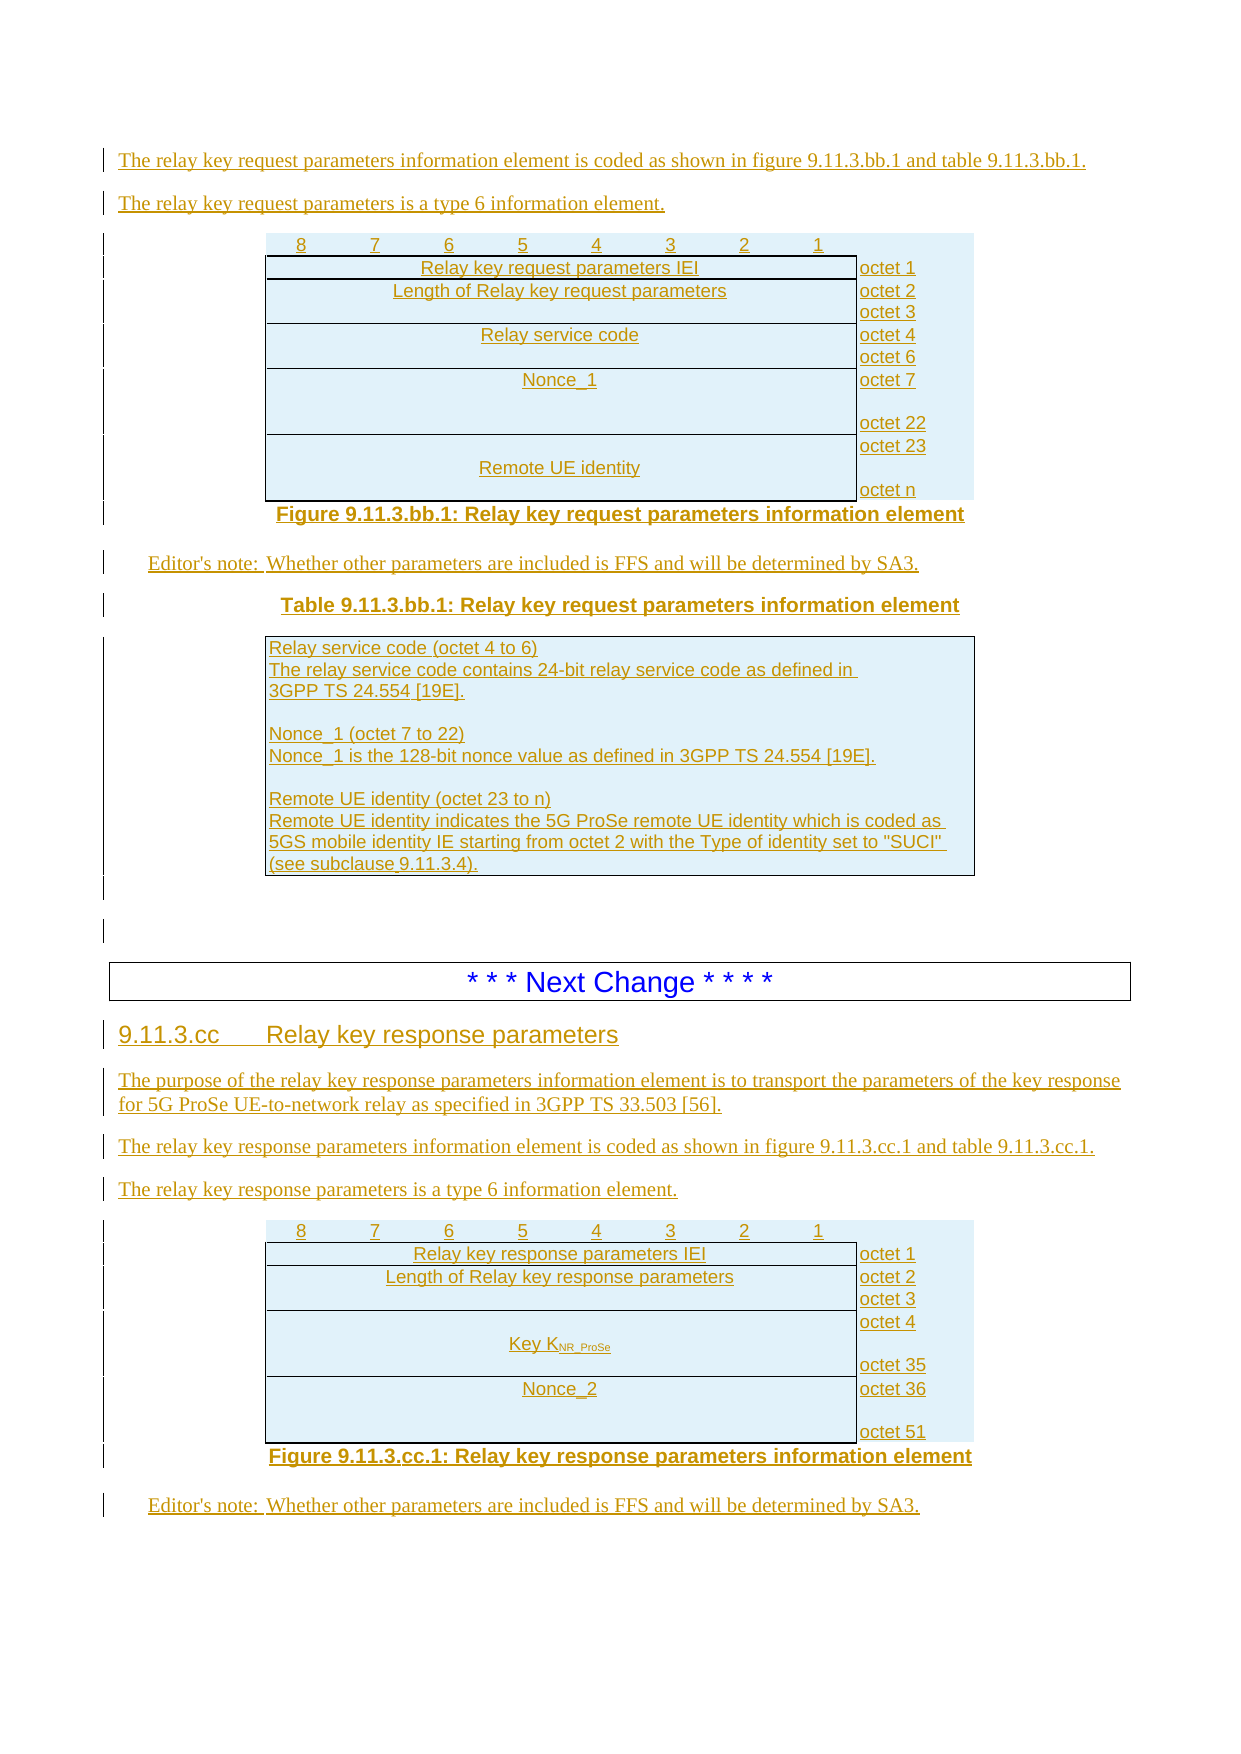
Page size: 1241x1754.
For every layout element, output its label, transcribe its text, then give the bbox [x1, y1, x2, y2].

text * * * Next Change * * * * [110, 963, 1130, 1000]
